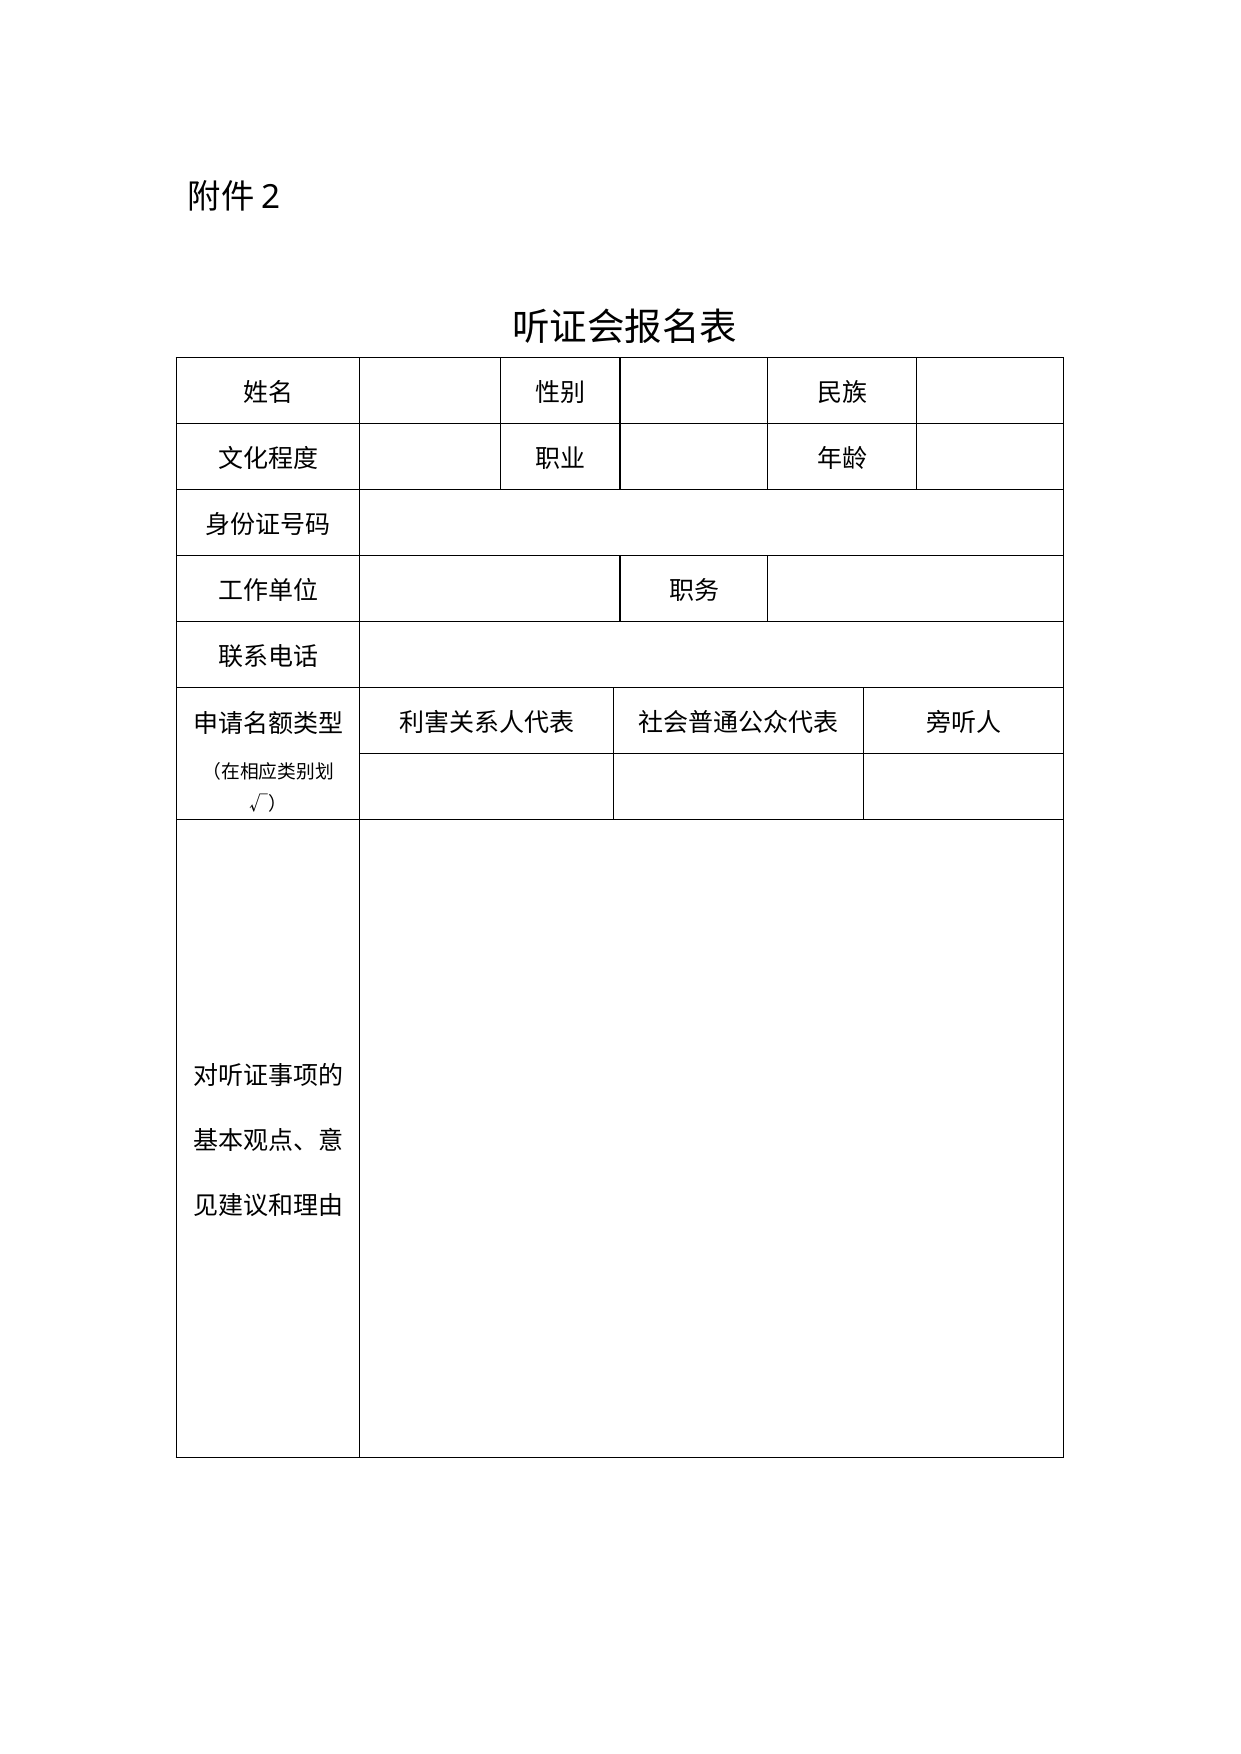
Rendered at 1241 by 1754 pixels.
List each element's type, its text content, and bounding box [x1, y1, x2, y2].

table_header 民族 [768, 358, 916, 423]
table_cell 旁听人 [864, 688, 1063, 753]
table_header 性别 [501, 358, 619, 423]
table_cell [864, 754, 1063, 819]
table_header 姓名 [177, 358, 359, 423]
table_cell [360, 556, 619, 621]
table_cell 联系电话 [177, 622, 359, 687]
table_header [917, 358, 1063, 423]
table_header [621, 358, 767, 423]
table_cell [360, 820, 1063, 1457]
table_cell [768, 556, 1063, 621]
text 附件2 [187, 162, 1053, 227]
table_cell 职业 [501, 424, 619, 489]
table_cell [360, 490, 1063, 555]
table_cell 职务 [621, 556, 767, 621]
table_cell 文化程度 [177, 424, 359, 489]
table_cell [614, 754, 863, 819]
text 听证会报名表 [187, 292, 1053, 357]
table_cell [360, 754, 613, 819]
table_cell 身份证号码 [177, 490, 359, 555]
table_cell 申请名额类型（在相应类别划√） [177, 688, 359, 819]
table_cell 年龄 [768, 424, 916, 489]
table_cell [621, 424, 767, 489]
table_cell 对听证事项的基本观点、意见建议和理由 [177, 820, 359, 1457]
table_cell [917, 424, 1063, 489]
table_cell [360, 424, 500, 489]
table_cell 工作单位 [177, 556, 359, 621]
table_header [360, 358, 500, 423]
table_cell 利害关系人代表 [360, 688, 613, 753]
table_cell 社会普通公众代表 [614, 688, 863, 753]
table_cell [360, 622, 1063, 687]
